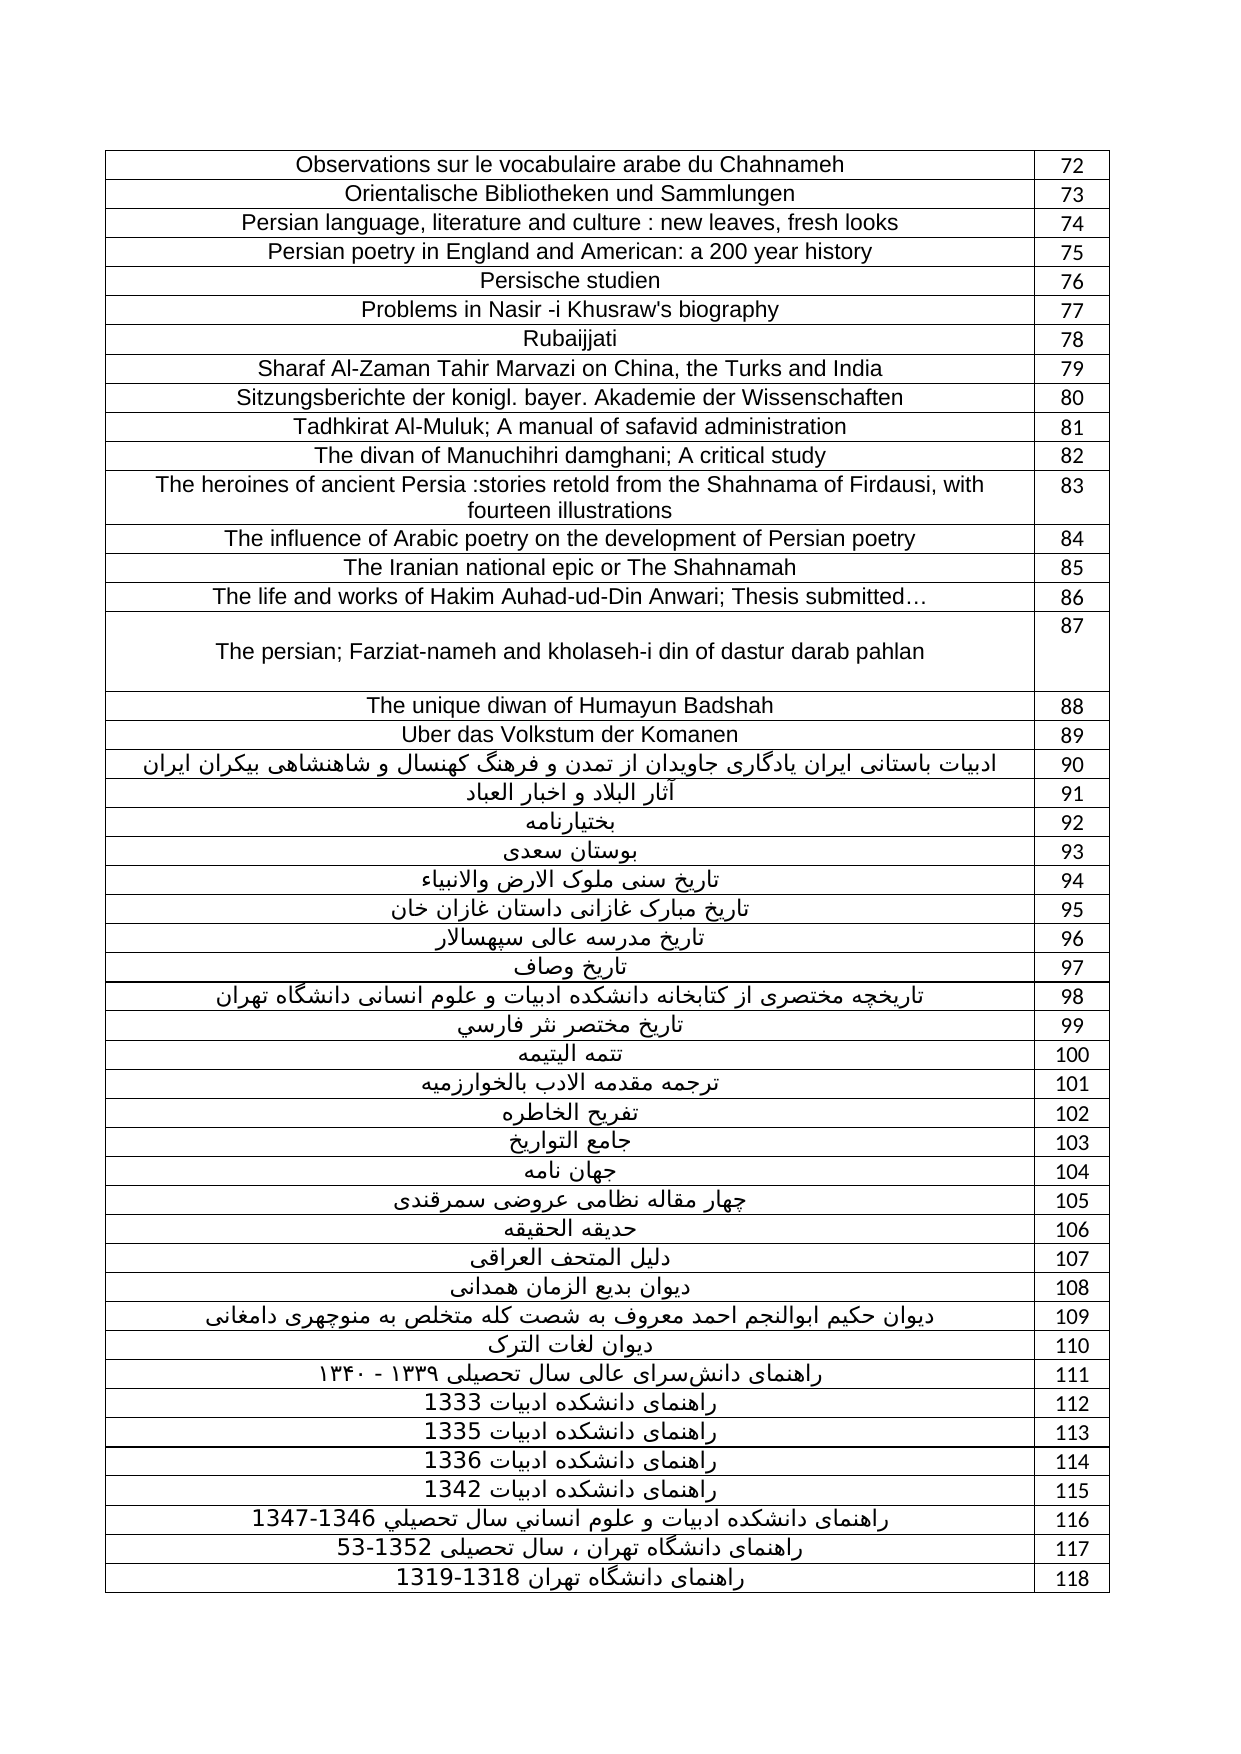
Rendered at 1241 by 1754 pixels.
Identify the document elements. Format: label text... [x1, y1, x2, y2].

table_cell 104 [1035, 1157, 1109, 1185]
table_cell 107 [1035, 1244, 1109, 1272]
table_cell The Iranian national epic or The Shahnamah [106, 554, 1034, 582]
table_cell 100 [1035, 1041, 1109, 1068]
table_cell 80 [1035, 384, 1109, 412]
table_cell Persische studien [106, 267, 1034, 295]
table_cell 79 [1035, 355, 1109, 382]
table_cell 97 [1035, 953, 1109, 981]
table_cell The heroines of ancient Persia :stories retold from the Shahnama of Firdausi, with fourteen illustrations [106, 471, 1034, 523]
table_cell تاریخ مدرسه عالی سپهسالار [106, 924, 1034, 952]
table_cell 96 [1035, 924, 1109, 952]
table_cell 94 [1035, 866, 1109, 894]
table_cell Observations sur le vocabulaire arabe du Chahnameh [106, 151, 1034, 179]
table_cell 98 [1035, 983, 1109, 1010]
table_cell 109 [1035, 1302, 1109, 1330]
table_cell The life and works of Hakim Auhad-ud-Din Anwari; Thesis submitted… [106, 583, 1034, 611]
table_cell 82 [1035, 442, 1109, 470]
table_cell دیوان لغات الترک [106, 1331, 1034, 1359]
table_cell راه‍ن‍م‍ای‌ دان‍ش‍ک‍ده‌ ادب‍ی‍ات‌ 1335 [106, 1418, 1034, 1446]
table_cell جهان نامه [106, 1157, 1034, 1185]
table_cell Orientalische Bibliotheken und Sammlungen [106, 180, 1034, 208]
table_cell راهنمای دانشگاه تهران ، سال تحصیلی 1352-53 [106, 1535, 1034, 1563]
table_cell دیوان بدیع الزمان همدانی [106, 1273, 1034, 1301]
table_cell 101 [1035, 1070, 1109, 1098]
table_cell 93 [1035, 837, 1109, 865]
table_cell 118 [1035, 1564, 1109, 1592]
table_cell Tadhkirat Al-Muluk; A manual of safavid administration [106, 413, 1034, 441]
table_cell 78 [1035, 325, 1109, 353]
table_cell تفريح الخاطره [106, 1099, 1034, 1127]
table_cell آثار البلاد و اخبار العباد [106, 779, 1034, 807]
table_cell 74 [1035, 209, 1109, 237]
table_cell Uber das Volkstum der Komanen [106, 721, 1034, 749]
table_cell 77 [1035, 296, 1109, 324]
table_cell تاریخچه مختصری از کتابخانه دانشکده ادبیات و علوم انسانی دانشگاه تهران [106, 983, 1034, 1010]
table_cell 113 [1035, 1418, 1109, 1446]
table_cell 114 [1035, 1448, 1109, 1475]
table_cell تاریخ مبارک غازانی داستان غازان خان [106, 895, 1034, 923]
table_cell Sitzungsberichte der konigl. bayer. Akademie der Wissenschaften [106, 384, 1034, 412]
table_cell The divan of Manuchihri damghani; A critical study [106, 442, 1034, 470]
table_cell راه‍ن‍م‍ای‌ دان‍ش‍ک‍ده‌ ادب‍ی‍ات‌ 1333 [106, 1389, 1034, 1417]
table_cell ادبیات باستانی ایران یادگاری جاویدان از تمدن و فرهنگ کهنسال و شاهنشاهی بیکران ایران [106, 750, 1034, 778]
table_cell 115 [1035, 1476, 1109, 1504]
table_cell 86 [1035, 583, 1109, 611]
table_cell جامع التواریخ [106, 1128, 1034, 1156]
table_cell بوستان سعدی [106, 837, 1034, 865]
table_cell 110 [1035, 1331, 1109, 1359]
table_cell 88 [1035, 692, 1109, 720]
table_cell Problems in Nasir -i Khusraw's biography [106, 296, 1034, 324]
table_cell 83 [1035, 471, 1109, 523]
table_cell 116 [1035, 1506, 1109, 1533]
table_cell 81 [1035, 413, 1109, 441]
table_cell 102 [1035, 1099, 1109, 1127]
table_cell 105 [1035, 1186, 1109, 1214]
table_cell 106 [1035, 1215, 1109, 1243]
table_cell تتمه الیتیمه [106, 1041, 1034, 1068]
table_cell 90 [1035, 750, 1109, 778]
table_cell حدیقه الحقیقه [106, 1215, 1034, 1243]
table_cell ترجمه مقدمه الادب بالخوارزمیه [106, 1070, 1034, 1098]
table_cell راه‍ن‍م‍ای‌ دان‍ش‍ک‍ده‌ ادب‍ی‍ات 1336‌ [106, 1448, 1034, 1475]
table_cell The unique diwan of Humayun Badshah [106, 692, 1034, 720]
table_cell دیوان حکیم ابوالنجم احمد معروف به شصت کله متخلص به منوچهری دامغانی [106, 1302, 1034, 1330]
table_cell Persian poetry in England and American: a 200 year history [106, 238, 1034, 266]
table_cell The persian; Farziat-nameh and kholaseh-i din of dastur darab pahlan [106, 612, 1034, 691]
table_cell 73 [1035, 180, 1109, 208]
table_cell The influence of Arabic poetry on the development of Persian poetry [106, 525, 1034, 552]
table_cell 112 [1035, 1389, 1109, 1417]
table_cell راه‍ن‍م‍ای‌ دان‍ش‍گاه تهران‌ 1318-1319 [106, 1564, 1034, 1592]
table_cell 72 [1035, 151, 1109, 179]
table_cell 87 [1035, 612, 1109, 691]
table_cell 103 [1035, 1128, 1109, 1156]
table_cell Persian language, literature and culture : new leaves, fresh looks [106, 209, 1034, 237]
table_cell 95 [1035, 895, 1109, 923]
table_cell 91 [1035, 779, 1109, 807]
table_cell تاريخ مختصر نثر فارسي [106, 1011, 1034, 1039]
table_cell 75 [1035, 238, 1109, 266]
table_cell بختیارنامه [106, 808, 1034, 836]
table_cell راه‍ن‍م‍ای‌ دان‍ش‍ک‍ده‌ ادب‍ی‍ات 1342‌ [106, 1476, 1034, 1504]
table_cell Rubaijjati [106, 325, 1034, 353]
table_cell Sharaf Al-Zaman Tahir Marvazi on China, the Turks and India [106, 355, 1034, 382]
table_cell راه‍ن‍م‍ای‌ دان‍ش‌س‍رای‌ ع‍ال‍ی‌ س‍ال‌ ت‍ح‍ص‍ی‍ل‍ی‌ ۱۳۳۹ - ۱۳۴۰ [106, 1360, 1034, 1388]
table_cell تاریخ وصاف [106, 953, 1034, 981]
table_cell راه‍ن‍م‍ای‌ دان‍ش‍ک‍ده‌ ادب‍ی‍ات‌ و علوم انساني سال تحصيلي 1346-1347 [106, 1506, 1034, 1533]
table_cell 84 [1035, 525, 1109, 552]
table_cell تاریخ سنی ملوک الارض والانبیاء [106, 866, 1034, 894]
table_cell 92 [1035, 808, 1109, 836]
table_cell 111 [1035, 1360, 1109, 1388]
table_cell چهار مقاله نظامی عروضی سمرقندی [106, 1186, 1034, 1214]
table_cell 117 [1035, 1535, 1109, 1563]
table_cell دلیل المتحف العراقی [106, 1244, 1034, 1272]
table_cell 89 [1035, 721, 1109, 749]
table_cell 99 [1035, 1011, 1109, 1039]
table_cell 76 [1035, 267, 1109, 295]
table_cell 85 [1035, 554, 1109, 582]
table_cell 108 [1035, 1273, 1109, 1301]
